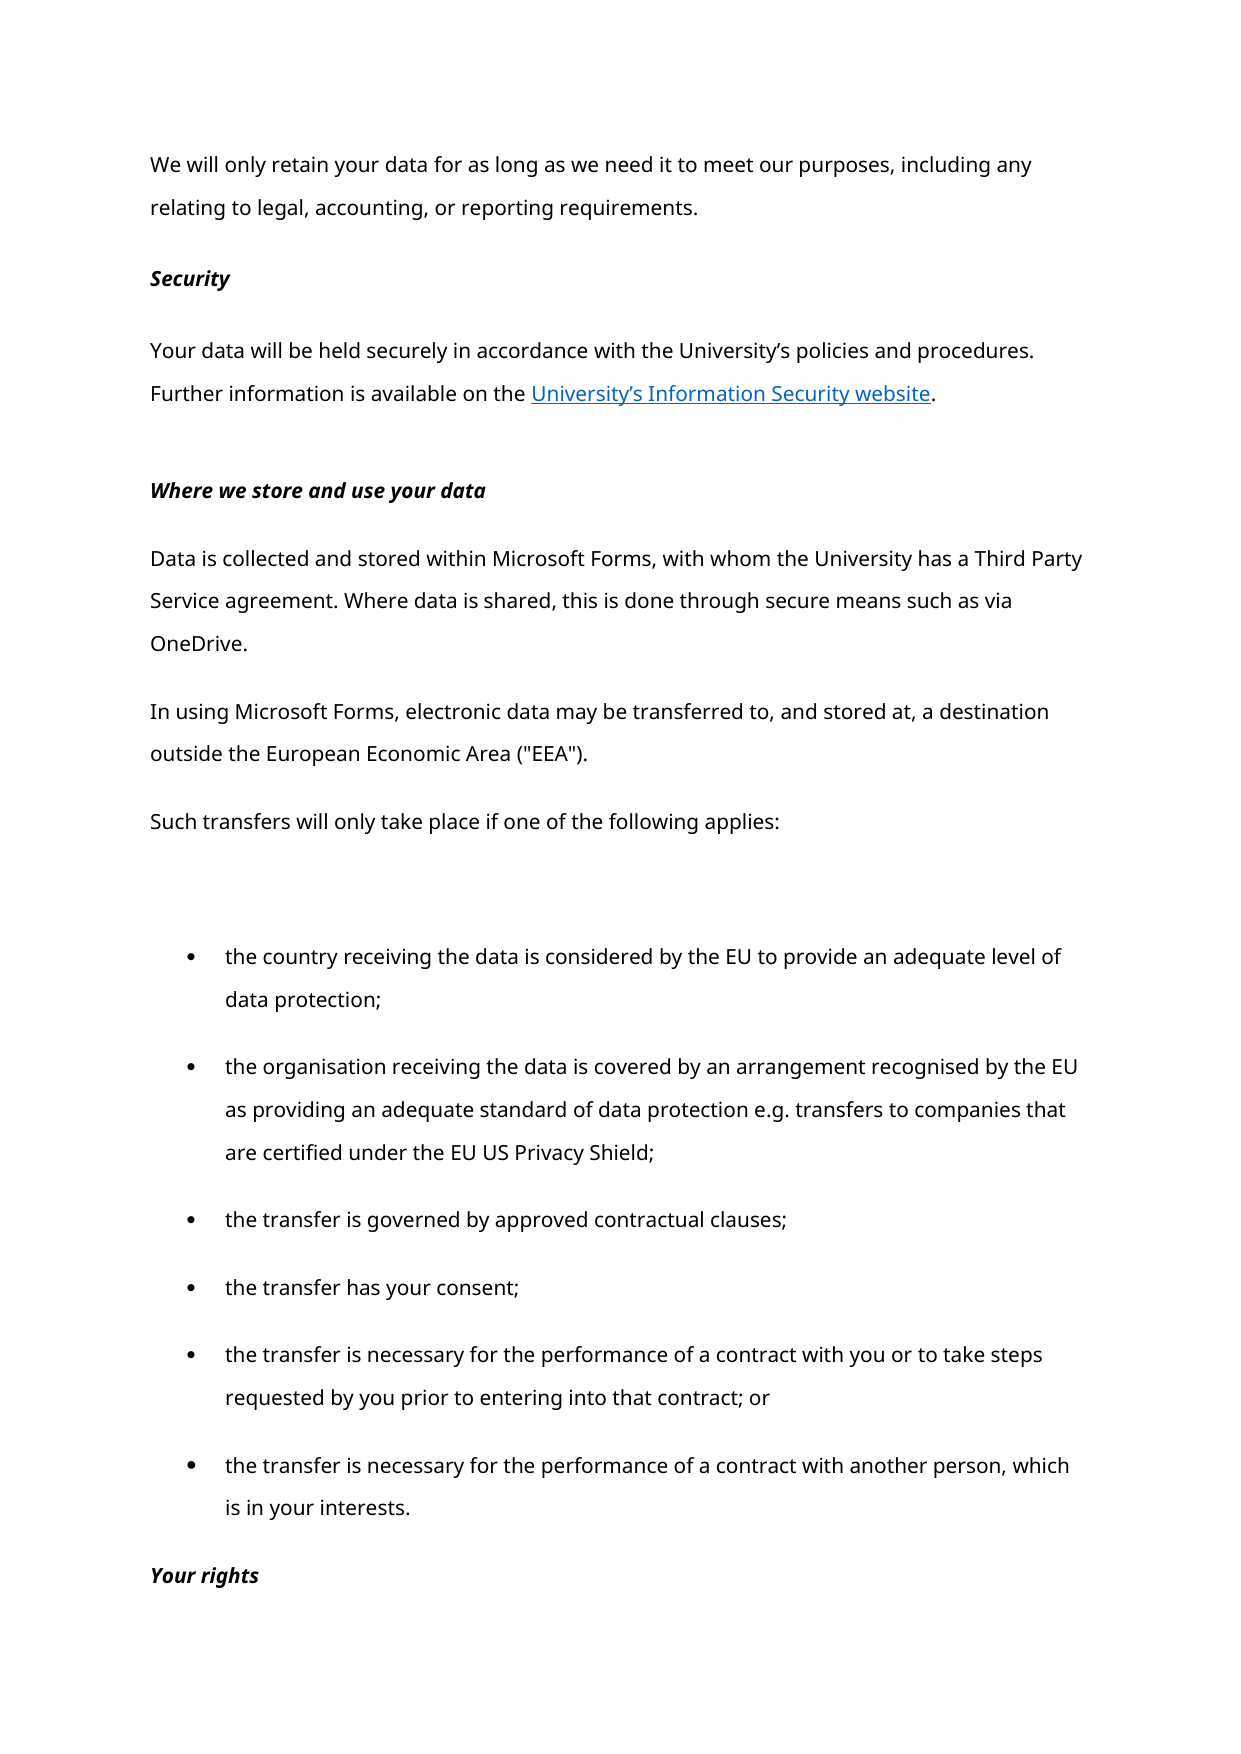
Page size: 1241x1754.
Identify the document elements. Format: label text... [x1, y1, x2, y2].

text Data is collected and stored within Microsoft Forms, with whom the University has a Third Party Service agreement. Where data is shared, this is done through secure means such as via OneDrive. [150, 544, 1090, 658]
list the country receiving the data is considered by the EU to provide an adequate level of data protection; [187, 942, 1090, 1013]
text We will only retain your data for as long as we need it to meet our purposes, including any relating to legal, accounting, or reporting requirements. [150, 150, 1090, 221]
list the transfer is necessary for the performance of a contract with another person, which is in your interests. [187, 1451, 1090, 1522]
text In using Microsoft Forms, electronic data may be transferred to, and stored at, a destination outside the European Economic Area ("EEA"). [150, 697, 1090, 768]
list the transfer is necessary for the performance of a contract with you or to take steps requested by you prior to entering into that contract; or [187, 1341, 1090, 1412]
text Your rights [150, 1561, 1090, 1589]
text Security [150, 264, 1090, 293]
list the transfer has your consent; [187, 1273, 1090, 1301]
text Such transfers will only take place if one of the following applies: [150, 807, 1090, 836]
list the transfer is governed by approved contractual clauses; [187, 1205, 1090, 1234]
text Where we store and use your data [150, 476, 1090, 505]
list the organisation receiving the data is covered by an arrangement recognised by the EU as providing an adequate standard of data protection e.g. transfers to companies that are certified under the EU US Privacy Shield; [187, 1052, 1090, 1166]
text Your data will be held securely in accordance with the University’s policies and procedures. Further information is available on the University’s Information Security website. [150, 336, 1090, 407]
